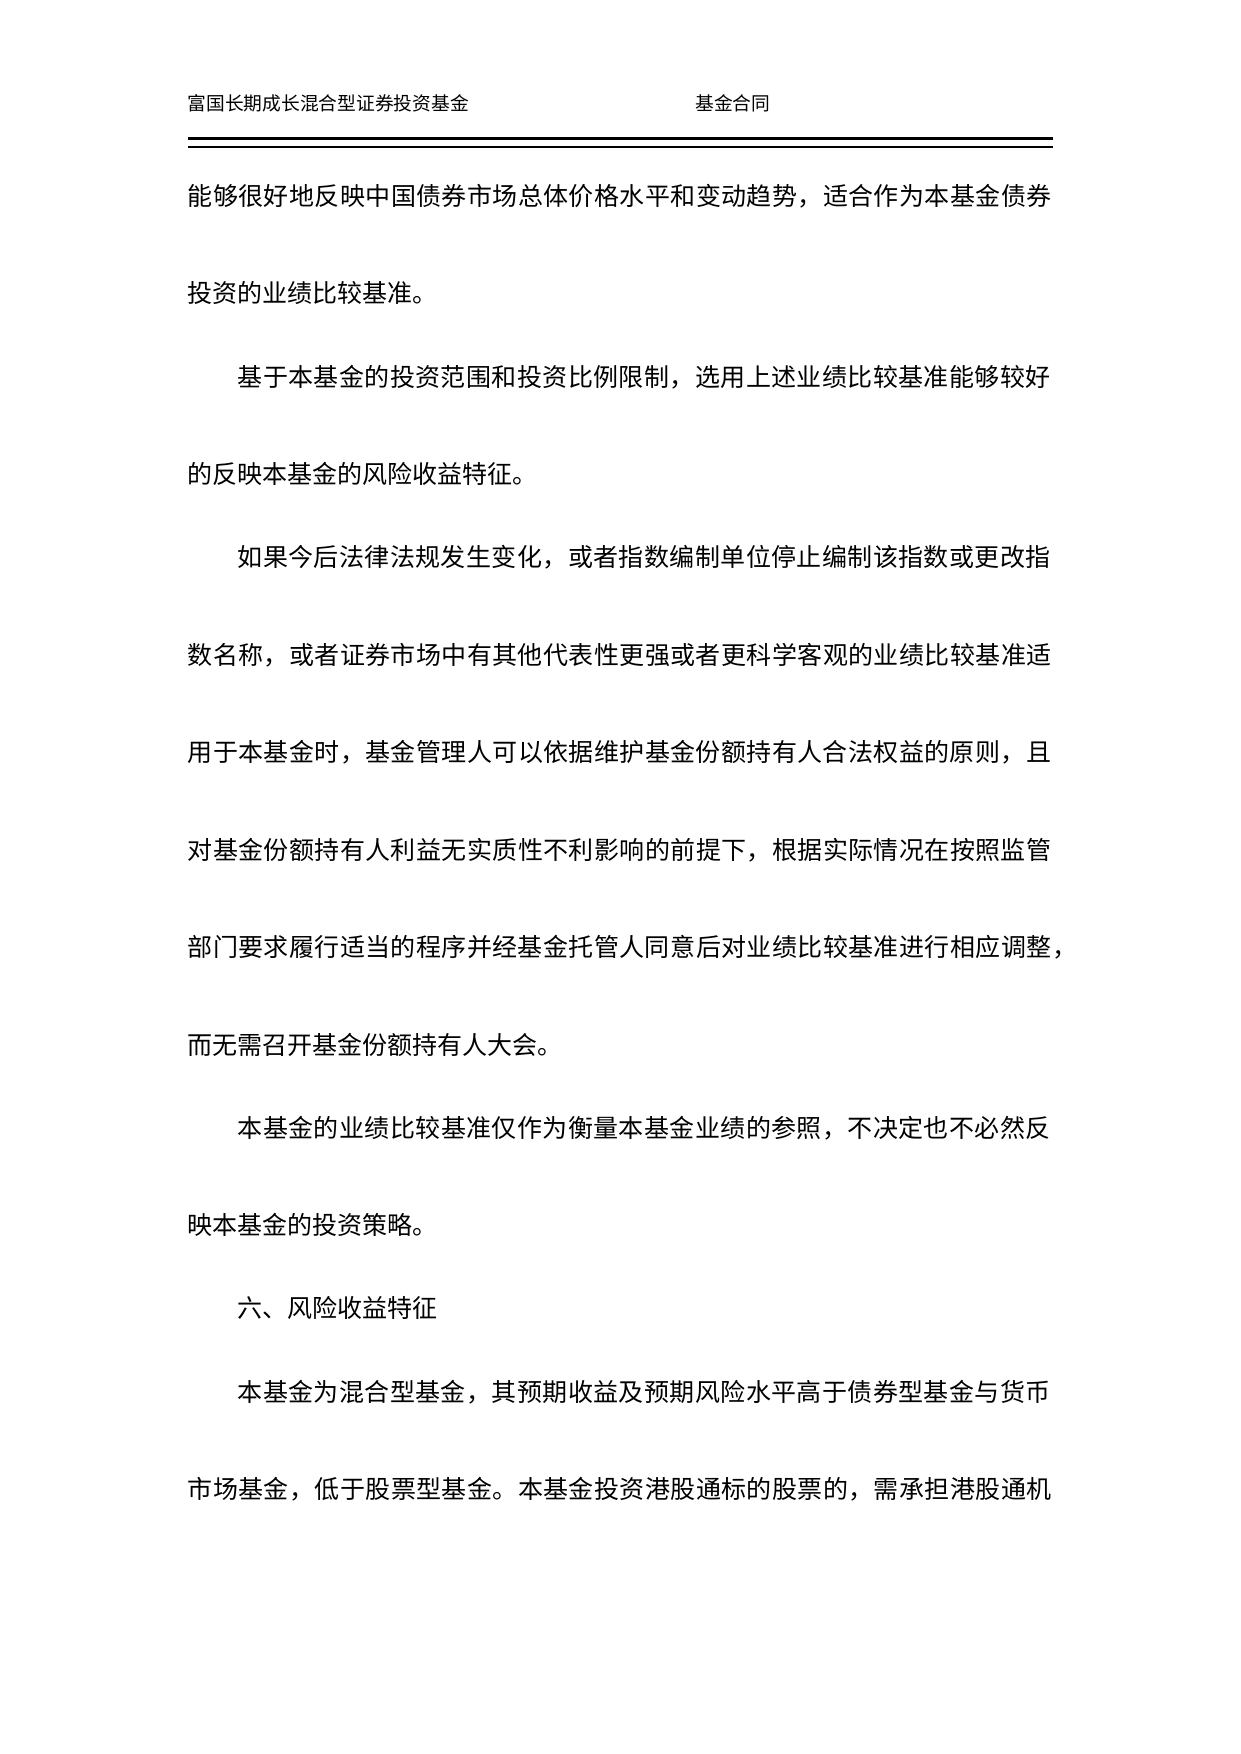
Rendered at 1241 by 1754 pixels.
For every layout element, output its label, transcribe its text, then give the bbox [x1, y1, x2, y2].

text 六、风险收益特征 [187, 1274, 1053, 1339]
text 本基金的业绩比较基准仅作为衡量本基金业绩的参照，不决定也不必然反映本基金的投资策略。 [187, 1094, 1053, 1256]
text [187, 1358, 1053, 1520]
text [187, 162, 1053, 324]
text 基于本基金的投资范围和投资比例限制，选用上述业绩比较基准能够较好的反映本基金的风险收益特征。 [187, 343, 1053, 505]
text 如果今后法律法规发生变化，或者指数编制单位停止编制该指数或更改指数名称，或者证券市场中有其他代表性更强或者更科学客观的业绩比较基准适用于本基金时，基金管理人可以依据维护基金份额持有人合法权益的原则，且对基金份额持有人利益无实质性不利影响的前提下，根据实际情况在按照监管部门要求履行适当的程序并经基金托管人同意后对业绩比较基准进行相应调整，而无需召开基金份额持有人大会。 [187, 523, 1053, 1076]
